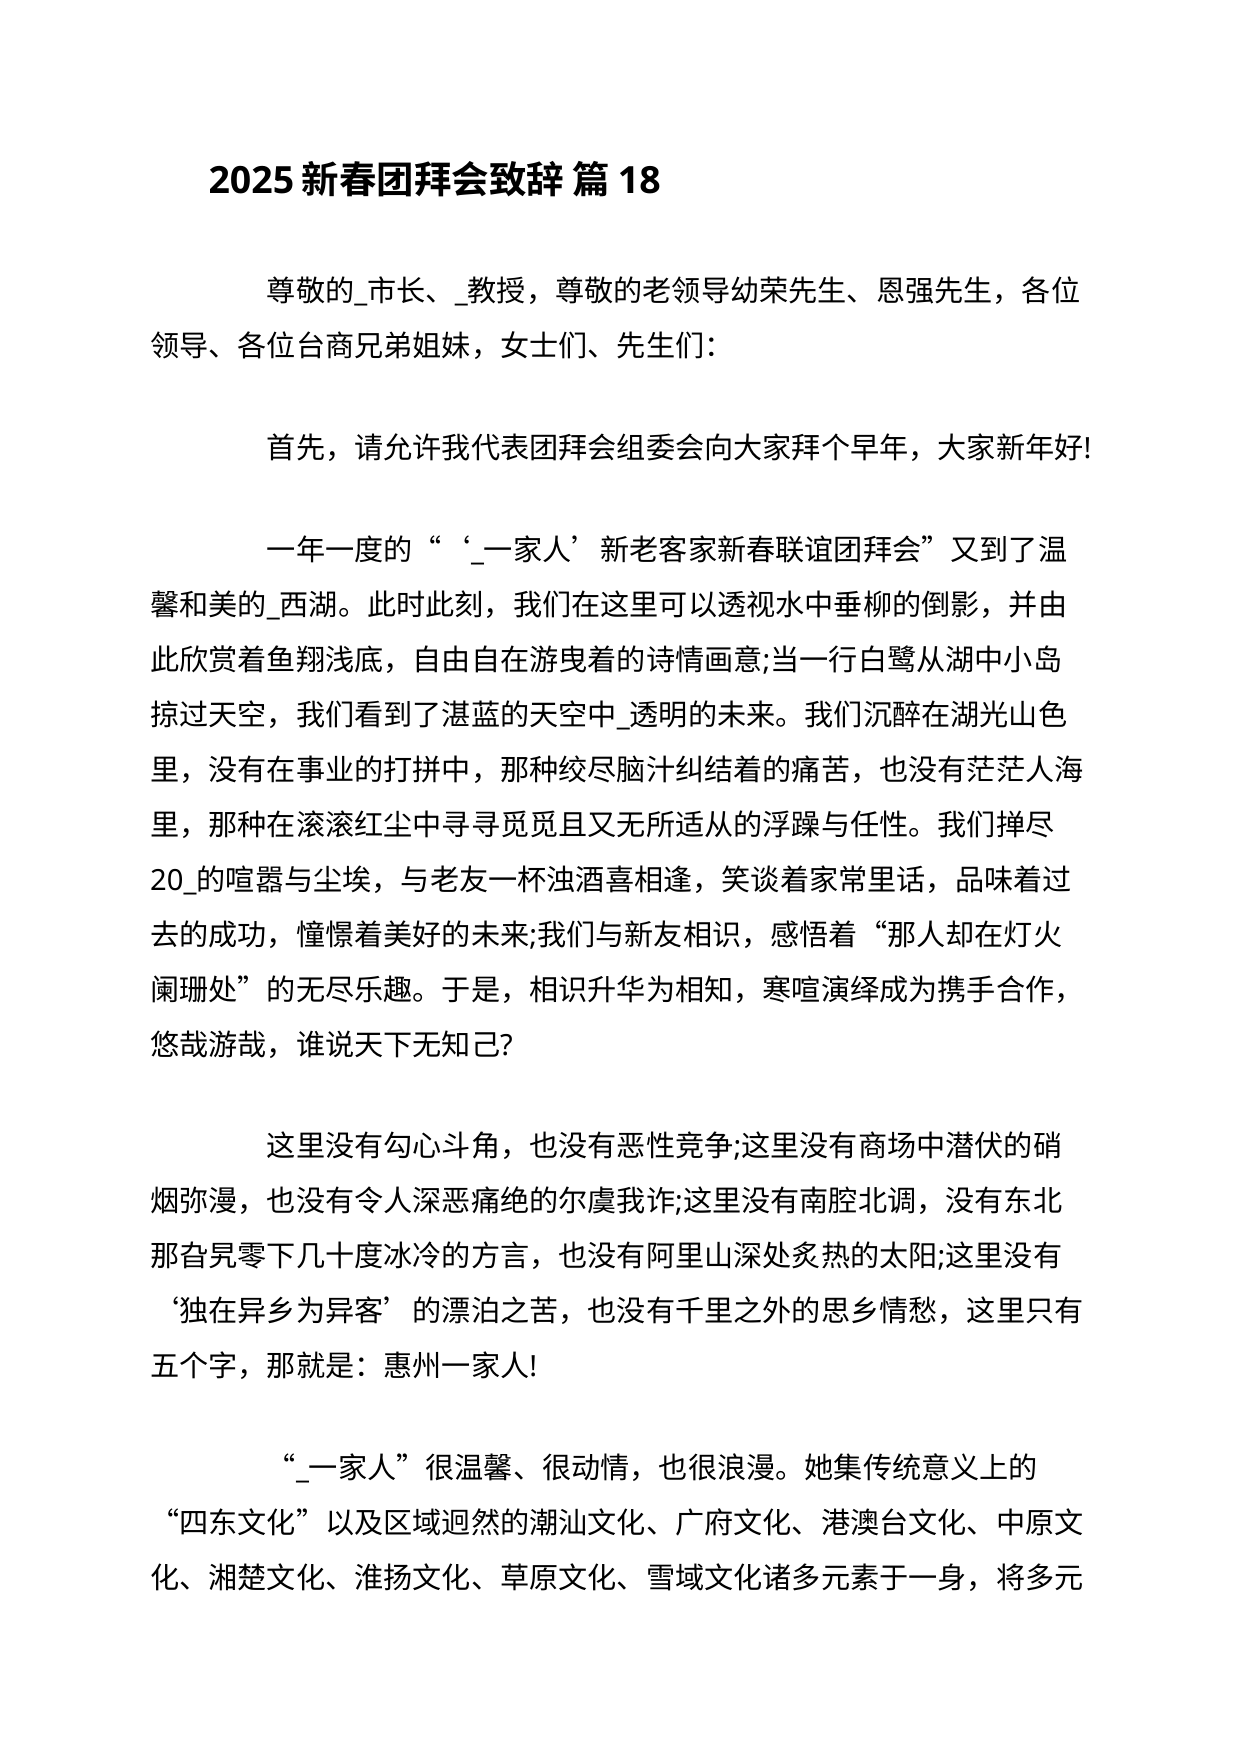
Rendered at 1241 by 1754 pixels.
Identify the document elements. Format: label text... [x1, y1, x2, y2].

text 首先，请允许我代表团拜会组委会向大家拜个早年，大家新年好! [150, 424, 1090, 467]
text 2025新春团拜会致辞 篇18 [150, 150, 1090, 204]
text 一年一度的“‘_一家人’新老客家新春联谊团拜会”又到了温馨和美的_西湖。此时此刻，我们在这里可以透视水中垂柳的倒影，并由此欣赏着鱼翔浅底，自由自在游曳着的诗情画意;当一行白鹭从湖中小岛掠过天空，我们看到了湛蓝的天空中_透明的未来。我们沉醉在湖光山色里，没有在事业的打拼中，那种绞尽脑汁纠结着的痛苦，也没有茫茫人海里，那种在滚滚红尘中寻寻觅觅且又无所适从的浮躁与任性。我们掸尽20_的喧嚣与尘埃，与老友一杯浊酒喜相逢，笑谈着家常里话，品味着过去的成功，憧憬着美好的未来;我们与新友相识，感悟着“那人却在灯火阑珊处”的无尽乐趣。于是，相识升华为相知，寒喧演绎成为携手合作，悠哉游哉，谁说天下无知己? [150, 526, 1090, 1063]
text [150, 1445, 1090, 1597]
text 尊敬的_市长、_教授，尊敬的老领导幼荣先生、恩强先生，各位领导、各位台商兄弟姐妹，女士们、先生们： [150, 268, 1090, 365]
text 这里没有勾心斗角，也没有恶性竞争;这里没有商场中潜伏的硝烟弥漫，也没有令人深恶痛绝的尔虞我诈;这里没有南腔北调，没有东北那旮旯零下几十度冰冷的方言，也没有阿里山深处炙热的太阳;这里没有‘独在异乡为异客’的漂泊之苦，也没有千里之外的思乡情愁，这里只有五个字，那就是：惠州一家人! [150, 1123, 1090, 1385]
